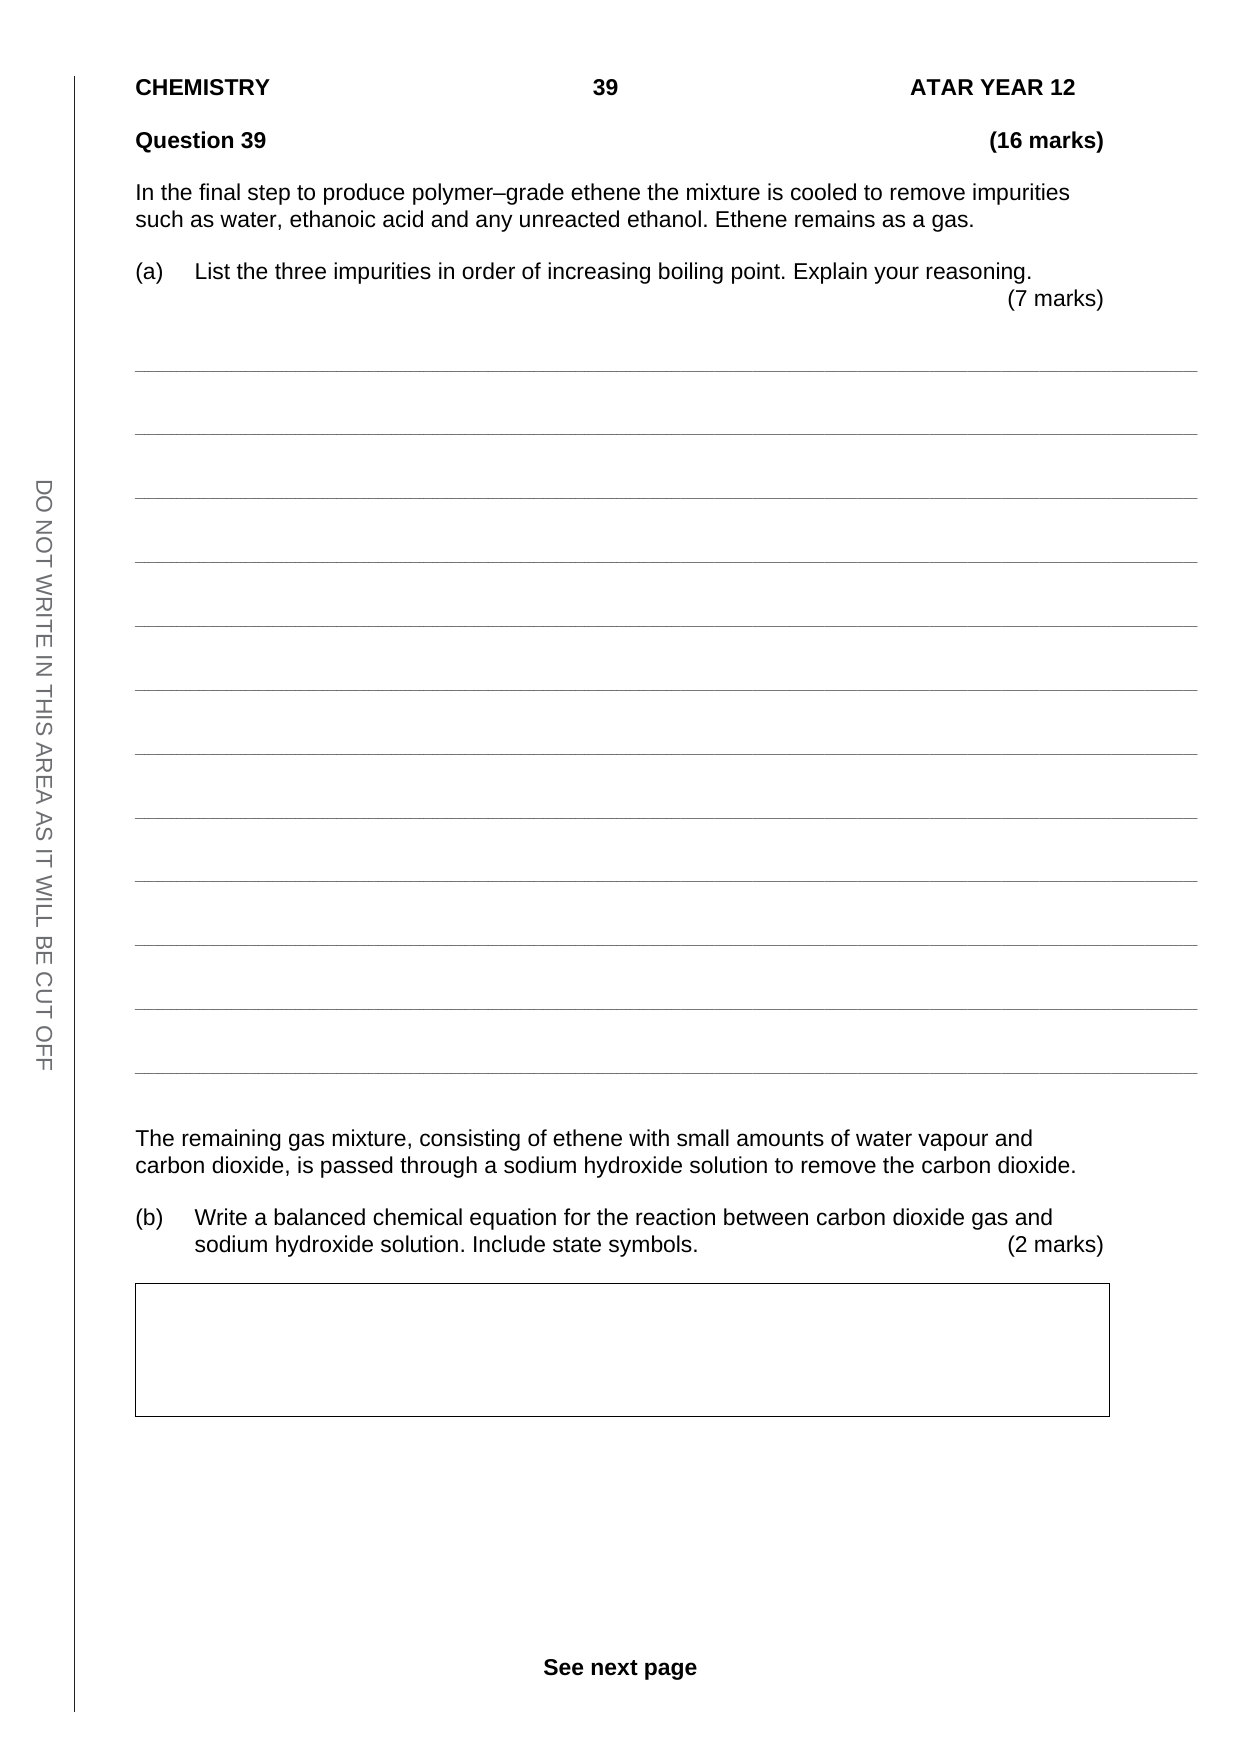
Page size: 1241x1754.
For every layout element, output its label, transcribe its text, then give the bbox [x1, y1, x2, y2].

text The remaining gas mixture, consisting of ethene with small amounts of water vapour and carbon dioxide, is passed through a sodium hydroxide solution to remove the carbon dioxide. [135, 1125, 1105, 1178]
text (b) Write a balanced chemical equation for the reaction between carbon dioxide gas and sodium hydroxide solution. Include state symbols. (2 marks) [135, 1204, 1105, 1257]
text Question 39 (16 marks) [135, 127, 1105, 153]
text In the final step to produce polymer–grade ethene the mixture is cooled to remove impurities such as water, ethanoic acid and any unreacted ethanol. Ethene remains as a gas. [135, 179, 1105, 232]
text (a) List the three impurities in order of increasing boiling point. Explain your reasoning. (7 marks) [135, 258, 1105, 311]
table_header [136, 1284, 1109, 1416]
